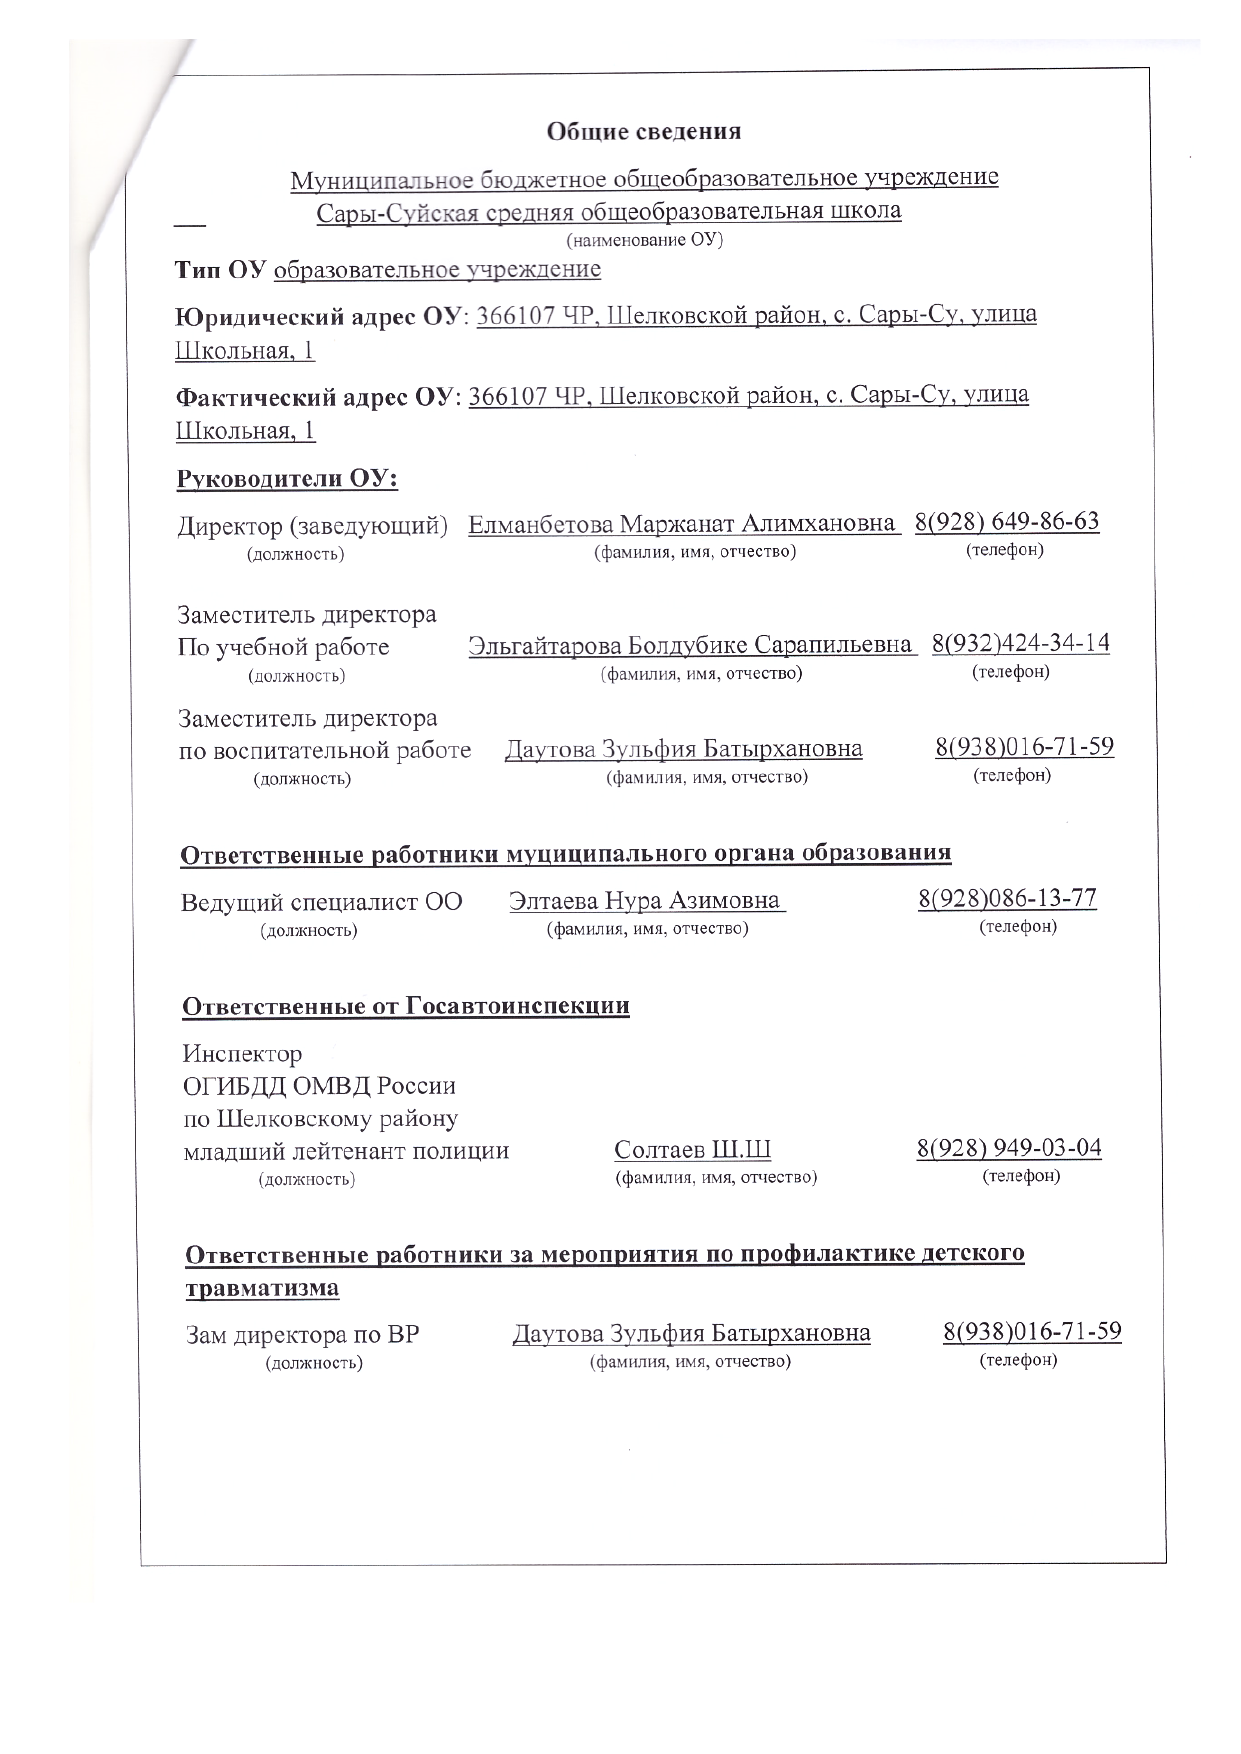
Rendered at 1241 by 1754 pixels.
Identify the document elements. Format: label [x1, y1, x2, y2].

picture [59, 29, 1210, 1612]
